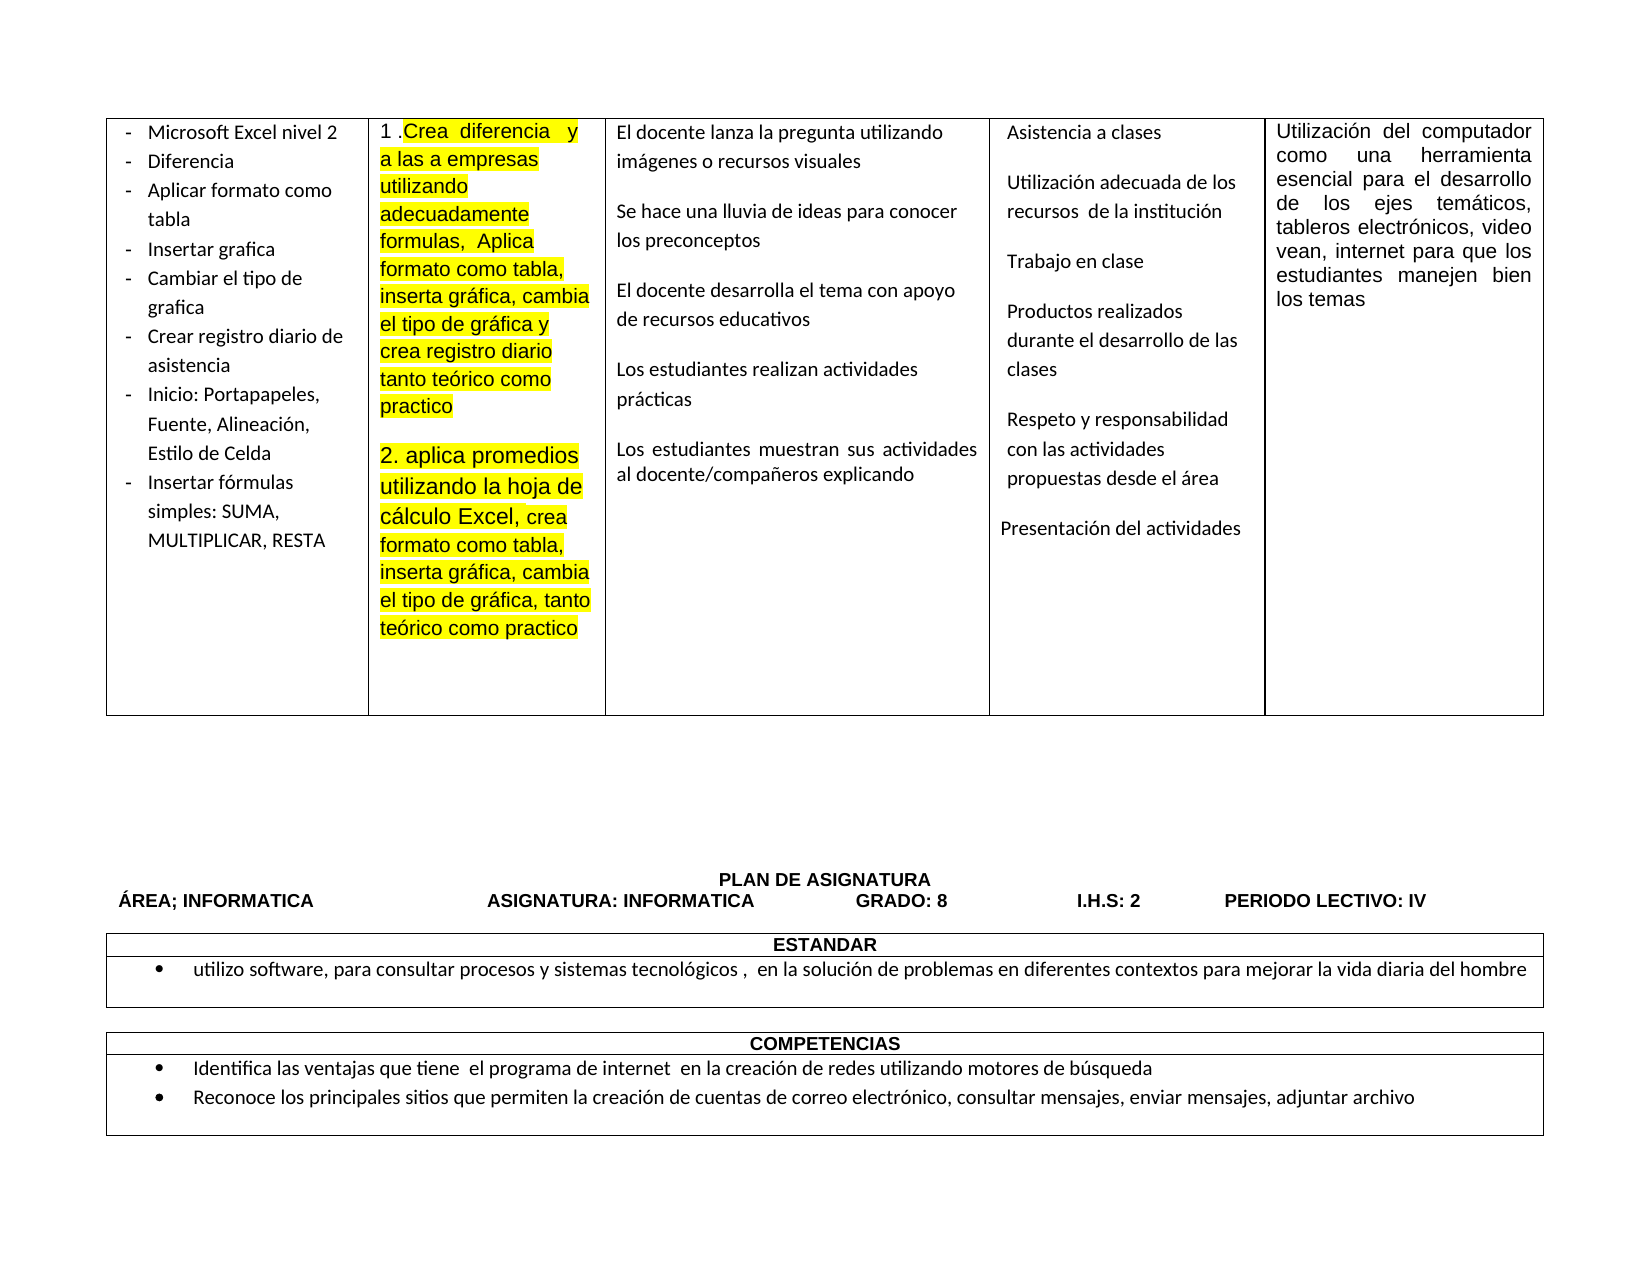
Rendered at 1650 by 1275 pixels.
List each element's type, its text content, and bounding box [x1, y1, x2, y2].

table_header ESTANDAR [107, 934, 1543, 956]
table_cell utilizo software, para consultar procesos y sistemas tecnológicos , en la solución de problemas en diferentes contextos para mejorar la vida diaria del hombre [107, 957, 1543, 1007]
table_cell Utilización del computador como una herramienta esencial para el desarrollo de los ejes temáticos, tableros electrónicos, video vean, internet para que los estudiantes manejen bien los temas [1266, 119, 1543, 715]
text ÁREA; INFORMATICA ASIGNATURA: INFORMATICA GRADO: 8 I.H.S: 2 PERIODO LECTIVO: IV [118, 890, 1532, 911]
table_header COMPETENCIAS [107, 1033, 1543, 1054]
table_cell 1 .Crea diferencia y a las a empresas utilizando adecuadamente formulas, Aplica formato como tabla, inserta gráfica, cambia el tipo de gráfica y crea registro diario tanto teórico como practico 2. aplica promedios utilizando la hoja de cálculo Excel, crea formato como tabla, inserta gráfica, cambia el tipo de gráfica, tanto teórico como practico [369, 119, 605, 715]
table_cell El docente lanza la pregunta utilizando imágenes o recursos visuales Se hace una lluvia de ideas para conocer los preconceptos El docente desarrolla el tema con apoyo de recursos educativos Los estudiantes realizan actividades prácticas Los estudiantes muestran sus actividades al docente/compañeros explicando [606, 119, 989, 715]
table_cell Identifica las ventajas que tiene el programa de internet en la creación de redes utilizando motores de búsqueda Reconoce los principales sitios que permiten la creación de cuentas de correo electrónico, consultar mensajes, enviar mensajes, adjuntar archivo [107, 1055, 1543, 1135]
table_cell Microsoft Excel nivel 2 Diferencia Aplicar formato como tabla Insertar grafica Cambiar el tipo de grafica Crear registro diario de asistencia Inicio: Portapapeles, Fuente, Alineación, Estilo de Celda Insertar fórmulas simples: SUMA, MULTIPLICAR, RESTA [107, 119, 368, 715]
text PLAN DE ASIGNATURA [118, 868, 1532, 890]
table_cell Asistencia a clases Utilización adecuada de los recursos de la institución Trabajo en clase Productos realizados durante el desarrollo de las clases Respeto y responsabilidad con las actividades propuestas desde el área Presentación del actividades [990, 119, 1264, 715]
